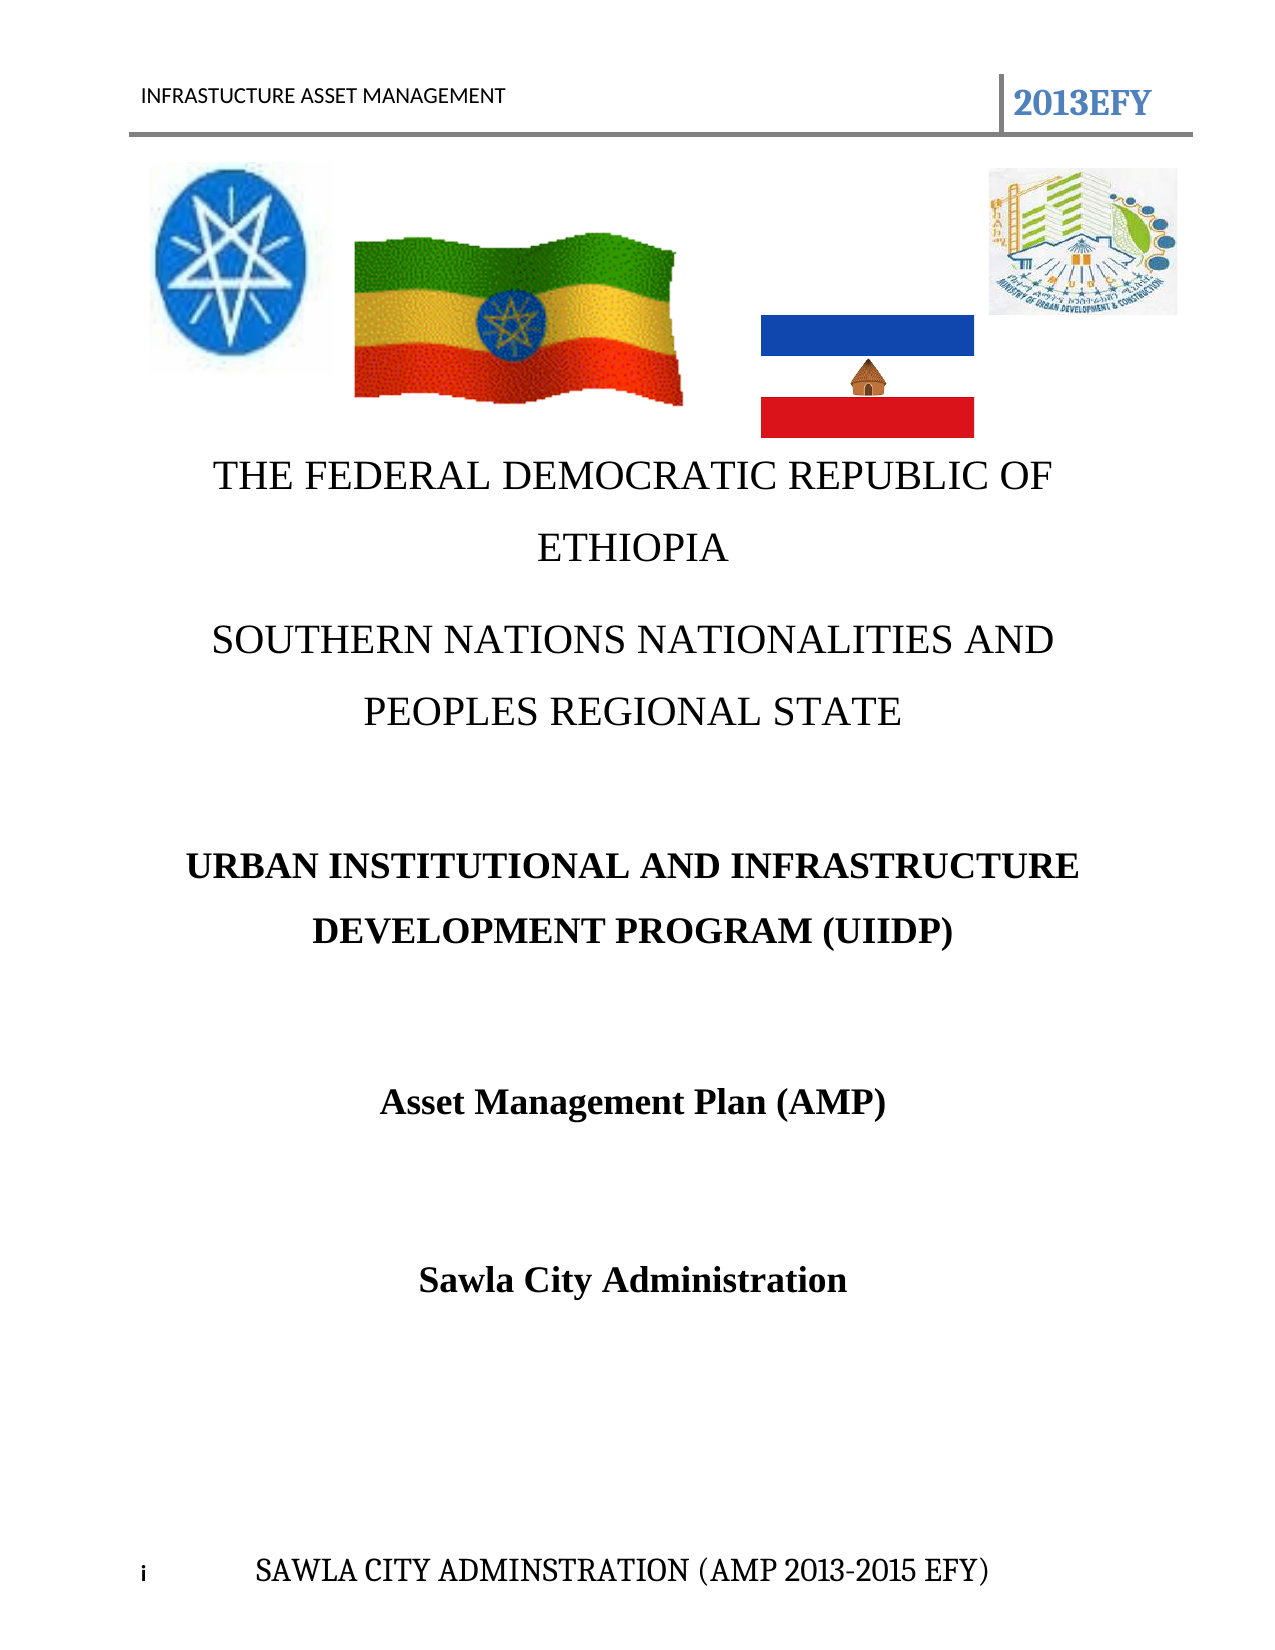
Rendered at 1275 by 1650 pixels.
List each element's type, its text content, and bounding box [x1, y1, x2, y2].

text Asset Management Plan (AMP) [141, 1079, 1125, 1122]
picture [149, 162, 333, 374]
text SOUTHERN NATIONS NATIONALITIES AND PEOPLES REGIONAL STATE [141, 615, 1125, 735]
picture [761, 315, 975, 438]
text URBAN INSTITUTIONAL AND INFRASTRUCTURE DEVELOPMENT PROGRAM (UIIDP) [141, 843, 1125, 951]
picture [988, 168, 1178, 315]
picture [354, 231, 686, 409]
text THE FEDERAL DEMOCRATIC REPUBLIC OF ETHIOPIA [141, 450, 1125, 570]
text Sawla City Administration [141, 1257, 1125, 1301]
